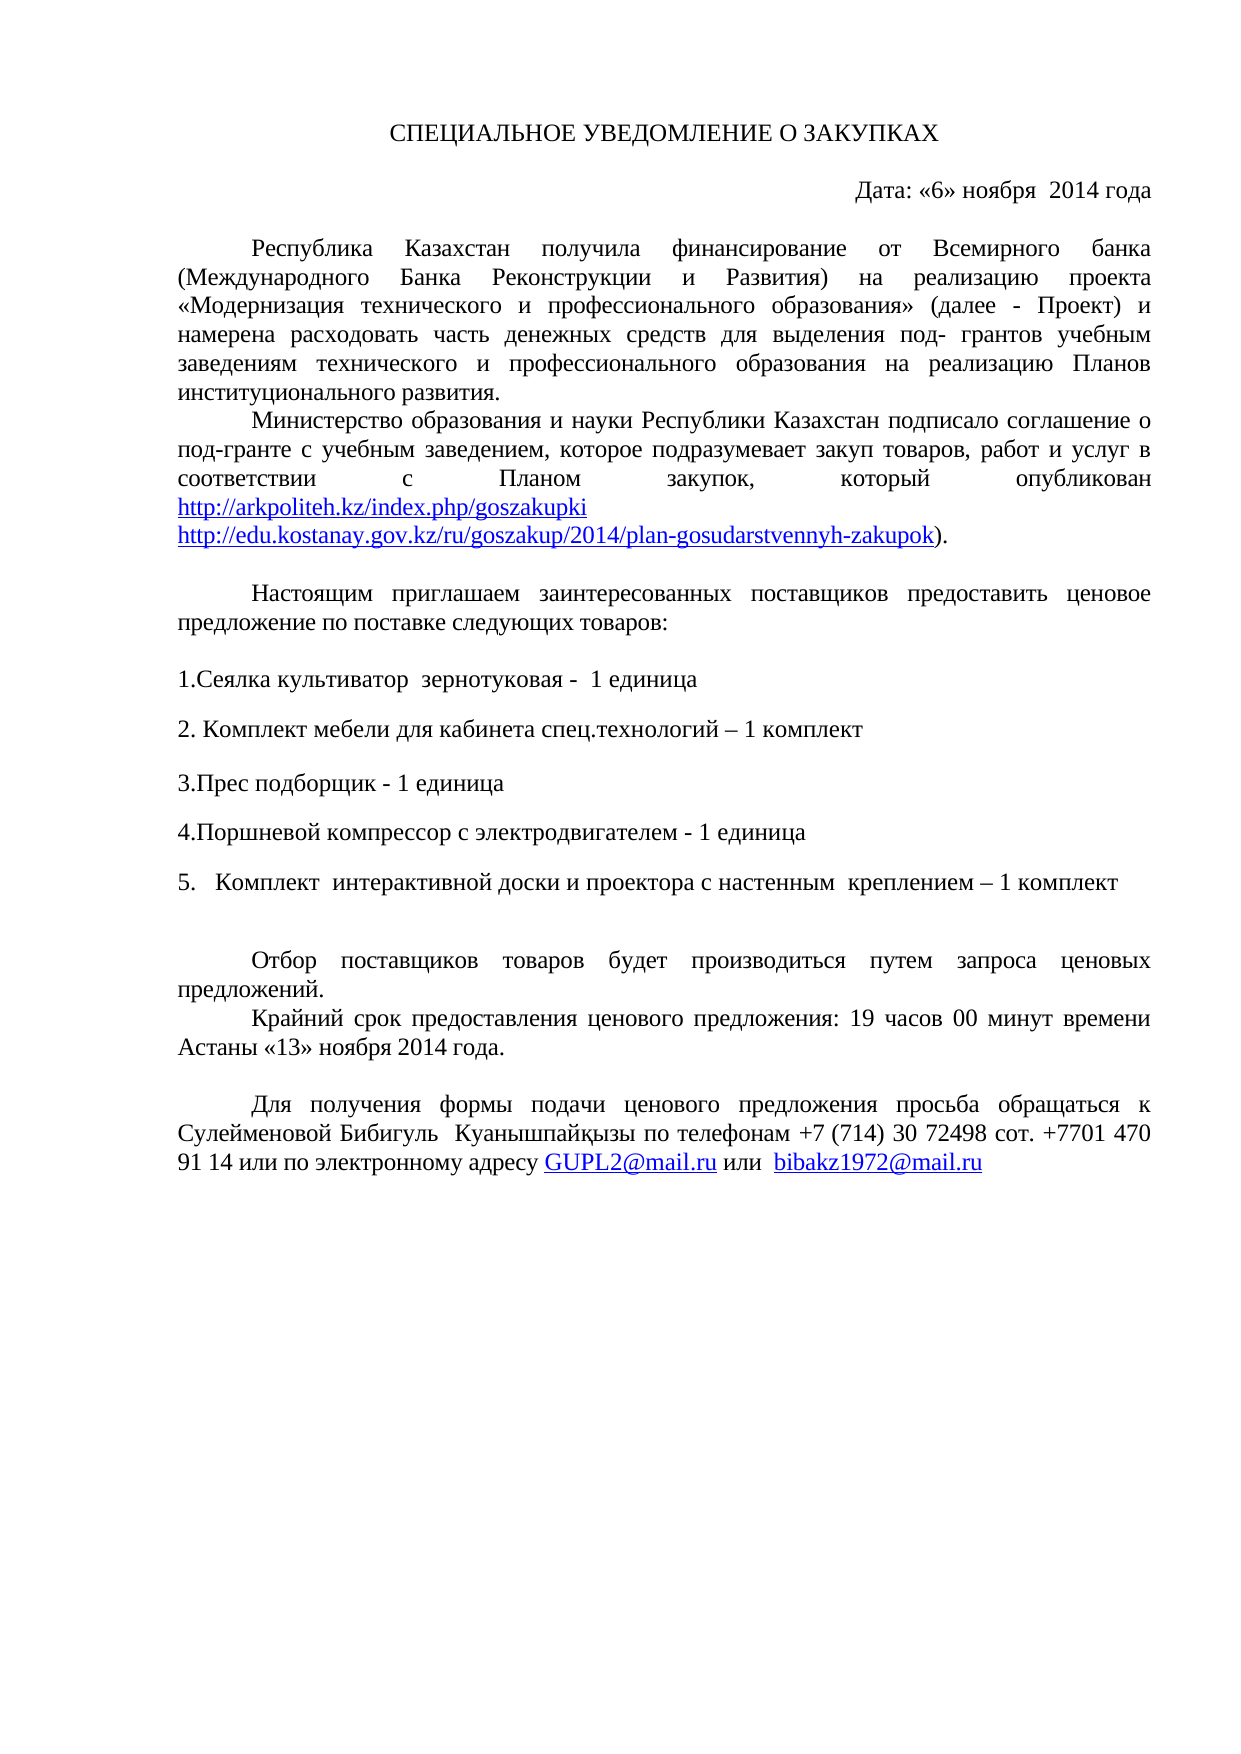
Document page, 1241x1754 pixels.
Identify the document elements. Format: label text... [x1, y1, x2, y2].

text Для получения формы подачи ценового предложения просьба обращаться к Сулейменовой Бибигуль Куанышпайқызы по телефонам +7 (714) 30 72498 сот. +7701 470 91 14 или по электронному адресу GUPL2@mail.ru или bibakz1972@mail.ru [177, 1089, 1152, 1175]
text 2. Комплект мебели для кабинета спец.технологий – 1 комплект [177, 714, 1152, 743]
text Республика Казахстан получила финансирование от Всемирного банка (Международного Банка Реконструкции и Развития) на реализацию проекта «Модернизация технического и профессионального образования» (далее - Проект) и намерена расходовать часть денежных средств для выделения под- грантов учебным заведениям технического и профессионального образования на реализацию Планов институционального развития. [177, 233, 1152, 406]
text Крайний срок предоставления ценового предложения: 19 часов 00 минут времени Астаны «13» ноября 2014 года. [177, 1003, 1152, 1060]
text Министерство образования и науки Республики Казахстан подписало соглашение о под-гранте с учебным заведением, которое подразумевает закуп товаров, работ и услуг в соответствии с Планом закупок, который опубликован http://arkpoliteh.kz/index.php/goszakupki [177, 406, 1152, 521]
text http://edu.kostanay.gov.kz/ru/goszakup/2014/plan-gosudarstvennyh-zakupok). [177, 521, 1152, 549]
text 3.Прес подборщик - 1 единица [177, 768, 1152, 797]
text Настоящим приглашаем заинтересованных поставщиков предоставить ценовое предложение по поставке следующих товаров: [177, 578, 1152, 636]
text Дата: «6» ноября 2014 года [177, 176, 1152, 204]
text СПЕЦИАЛЬНОЕ УВЕДОМЛЕНИЕ О ЗАКУПКАХ [177, 118, 1152, 147]
text Отбор поставщиков товаров будет производиться путем запроса ценовых предложений. [177, 945, 1152, 1003]
text 5. Комплект интерактивной доски и проектора с настенным креплением – 1 комплект [177, 867, 1152, 896]
text 1.Сеялка культиватор зернотуковая - 1 единица [177, 664, 1152, 693]
text 4.Поршневой компрессор с электродвигателем - 1 единица [177, 817, 1152, 846]
